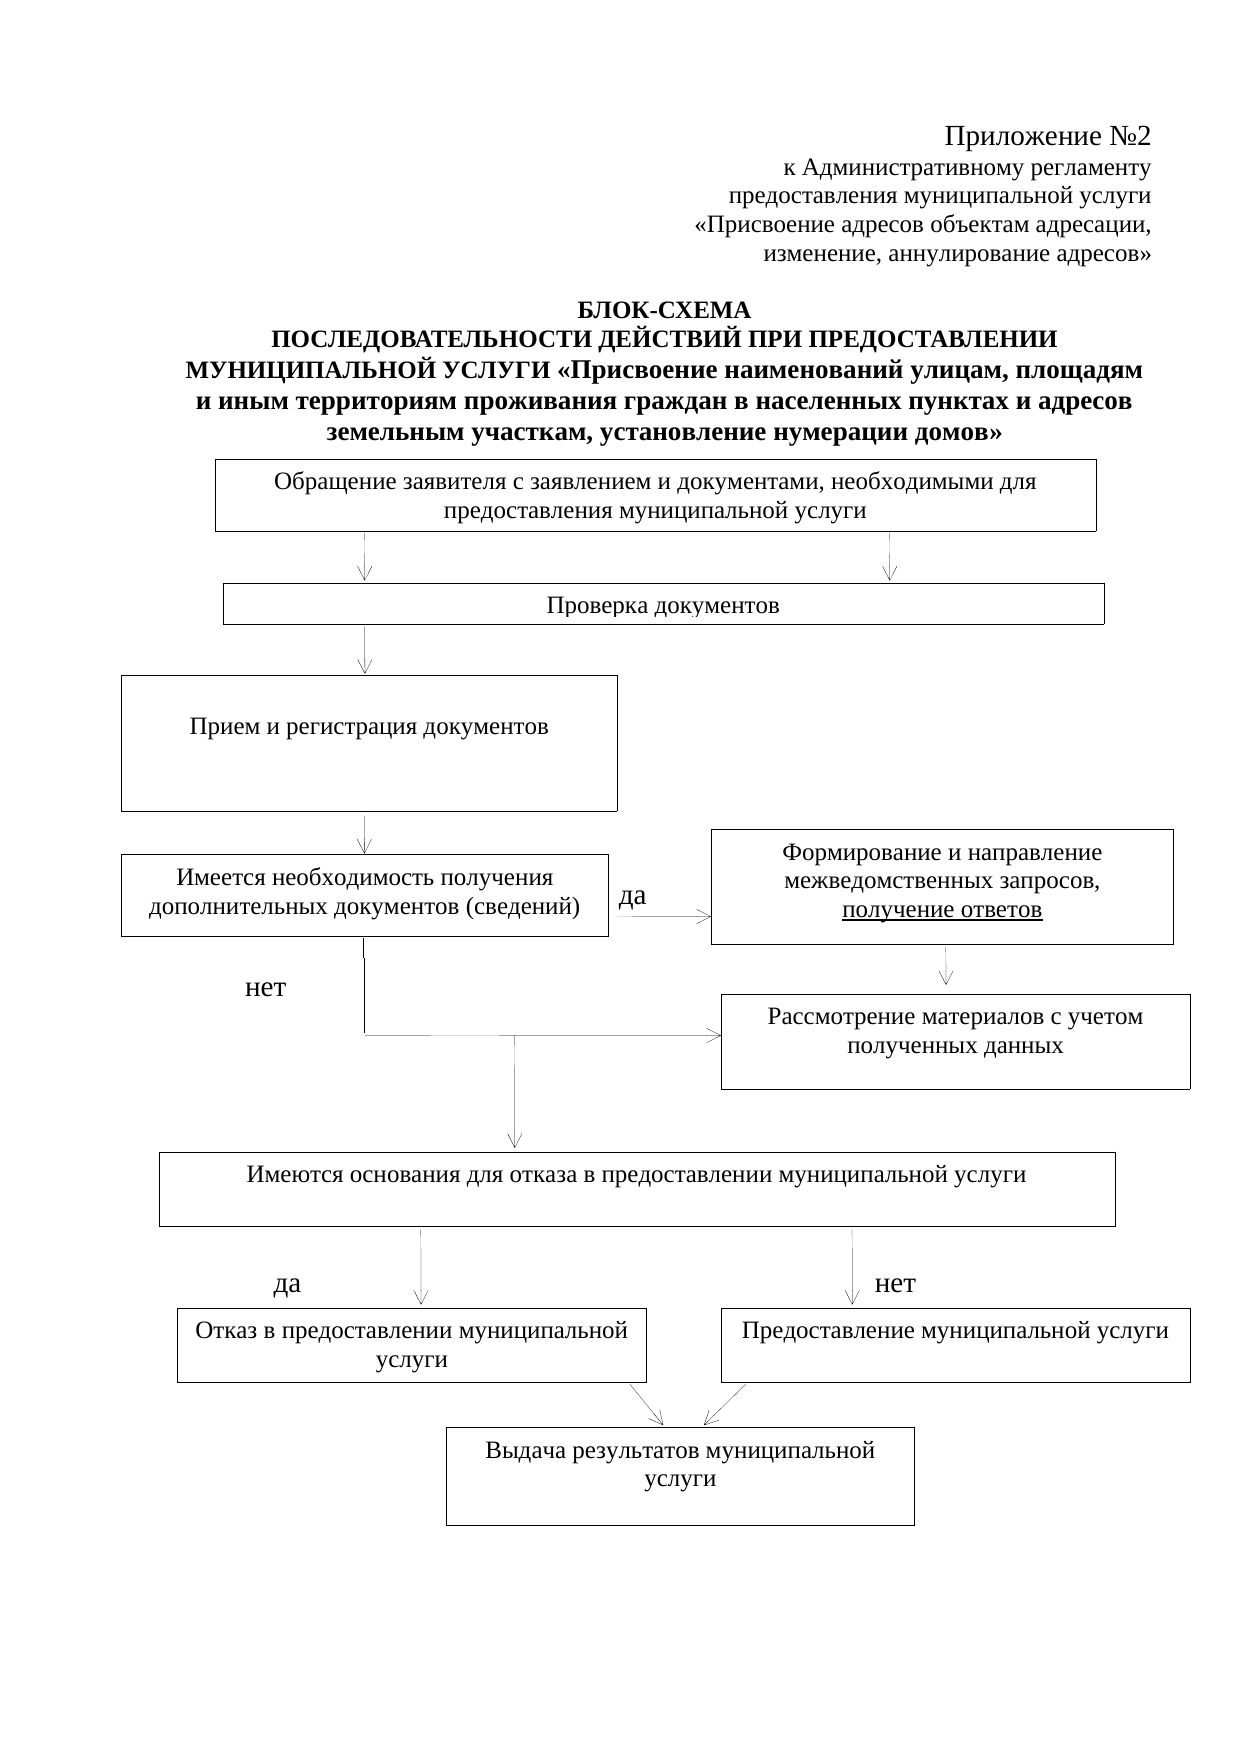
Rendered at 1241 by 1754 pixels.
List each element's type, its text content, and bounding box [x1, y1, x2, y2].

text «Присвоение адресов объектам адресации, [177, 209, 1152, 238]
text изменение, аннулирование адресов» [177, 238, 1152, 267]
text предоставления муниципальной услуги [620, 180, 1152, 209]
text Приложение №2 [620, 118, 1152, 152]
text ПОСЛЕДОВАТЕЛЬНОСТИ ДЕЙСТВИЙ ПРИ ПРЕДОСТАВЛЕНИИ МУНИЦИПАЛЬНОЙ УСЛУГИ «Присвоение наименований улицам, площадям и иным территориям проживания граждан в населенных пунктах и адресов земельным участкам, установление нумерации домов» [177, 324, 1152, 446]
text к Административному регламенту [620, 152, 1152, 180]
text БЛОК-СХЕМА [177, 295, 1152, 324]
